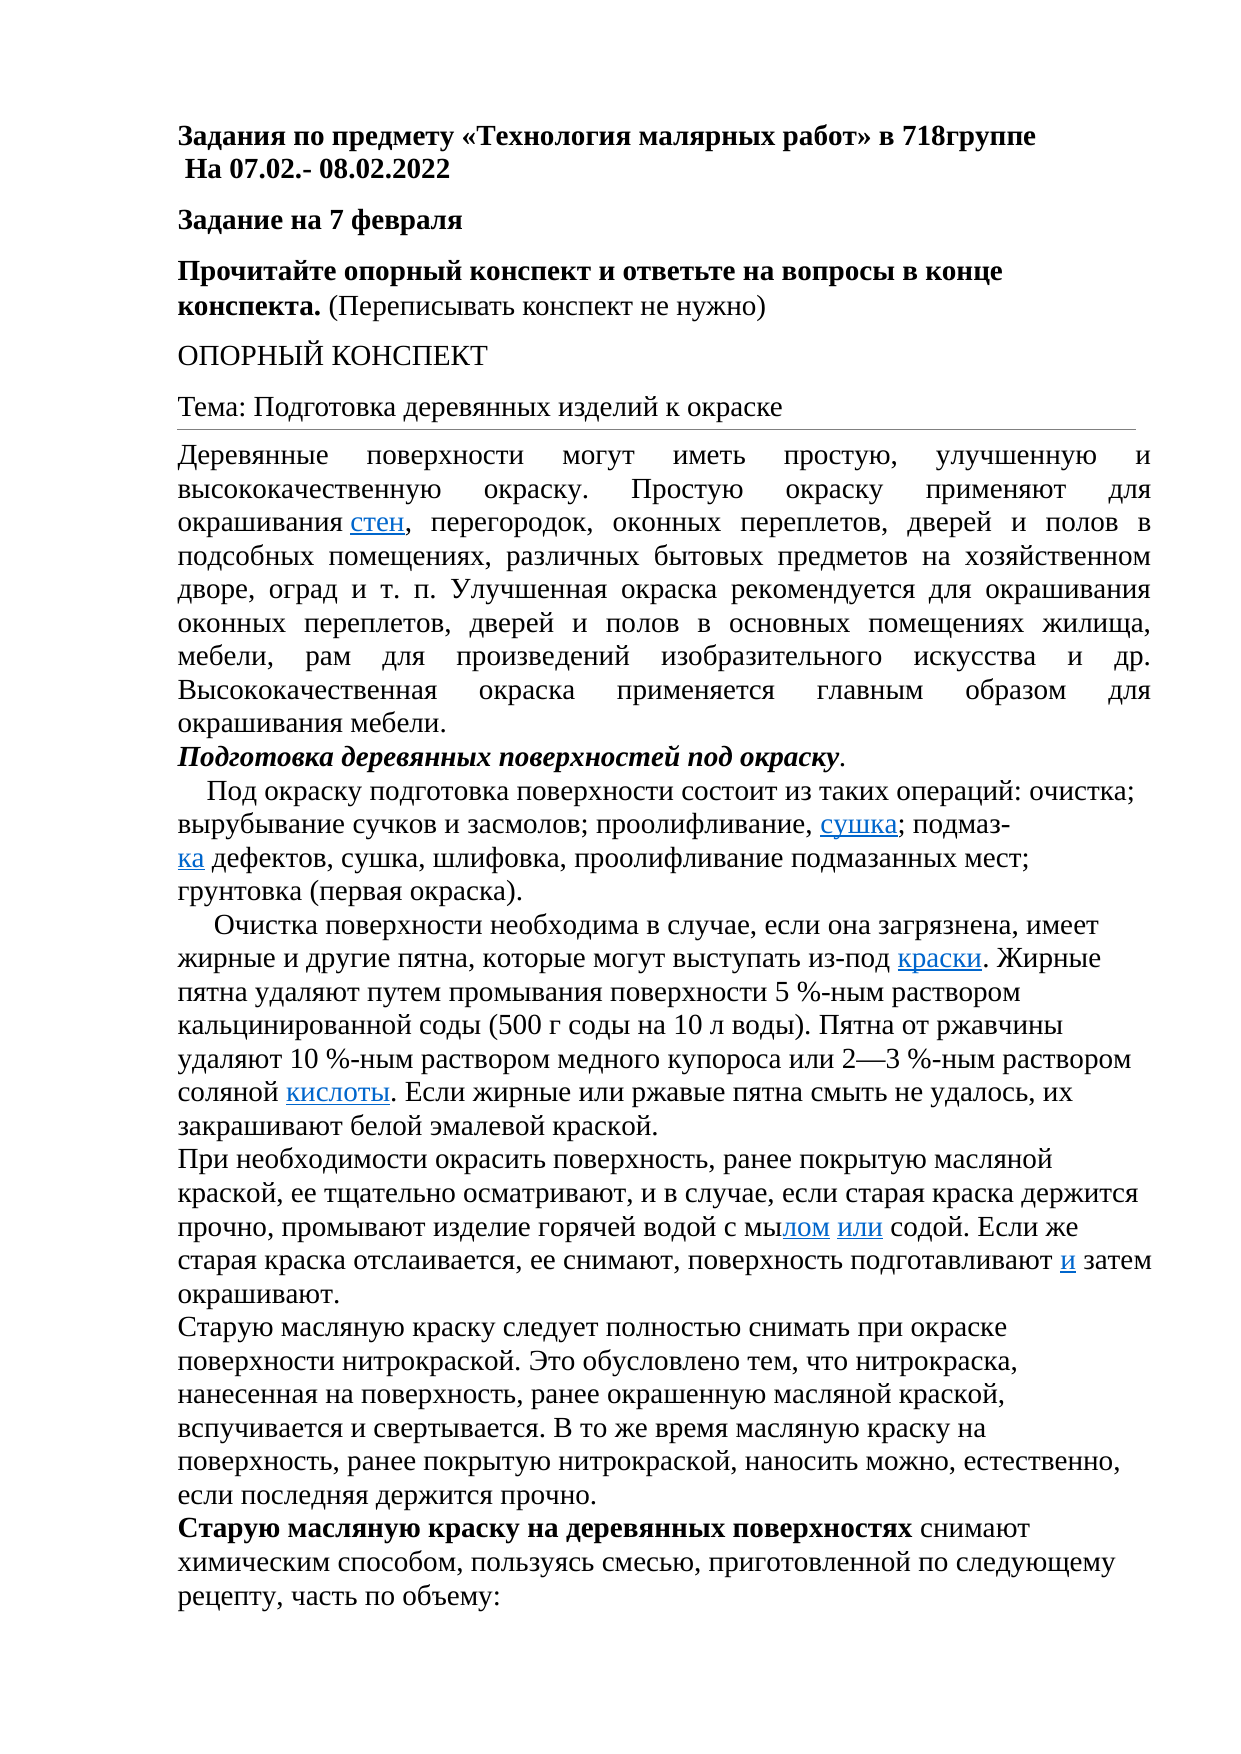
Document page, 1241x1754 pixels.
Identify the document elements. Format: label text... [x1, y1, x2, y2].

text При необходимости окрасить поверхность, ранее покрытую масляной краской, ее тщательно осматривают, и в случае, если старая краска держится прочно, промывают изделие горячей водой с мылом или содой. Если же старая краска отслаивается, ее снимают, поверхность подготавливают и затем окрашивают. [177, 1142, 1152, 1309]
text Прочитайте опорный конспект и ответьте на вопросы в конце конспекта. (Переписывать конспект не нужно) [177, 251, 1136, 321]
text Подготовка деревянных поверхностей под окраску. [177, 739, 1152, 773]
text Очистка поверхности необходима в случае, если она загрязнена, имеет жирные и другие пятна, которые могут выступать из-под краски. Жирные пятна удаляют путем промывания поверхности 5 %-ным раствором кальцинированной соды (500 г соды на 10 л воды). Пятна от ржавчины удаляют 10 %-ным раствором медного купороса или 2—3 %-ным раствором соляной кислоты. Если жирные или ржавые пятна смыть не удалось, их закрашивают белой эмалевой краской. [177, 907, 1152, 1142]
text Старую масляную краску на деревянных поверхностях снимают химическим способом, пользуясь смесью, приготовленной по следующему рецепту, часть по объему: [177, 1511, 1152, 1611]
text Задания по предмету «Технология малярных работ» в 718группе [177, 118, 1152, 152]
text На 07.02.- 08.02.2022 [177, 152, 1152, 185]
text Старую масляную краску следует полностью снимать при окраске поверхности нитрокраской. Это обусловлено тем, что нитрокраска, нанесенная на поверхность, ранее окрашенную масляной краской, вспучивается и свертывается. В то же время масляную краску на поверхность, ранее покрытую нитрокраской, наносить можно, естественно, если последняя держится прочно. [177, 1309, 1152, 1511]
text Задание на 7 февраля [177, 201, 1136, 236]
text ОПОРНЫЙ КОНСПЕКТ [177, 337, 1136, 372]
text Деревянные поверхности могут иметь простую, улучшенную и высококачественную окраску. Простую окраску применяют для окрашивания стен, перегородок, оконных переплетов, дверей и полов в подсобных помещениях, различных бытовых предметов на хозяйственном дворе, оград и т. п. Улучшенная окраска рекомендуется для окрашивания оконных переплетов, дверей и полов в основных помещениях жилища, мебели, рам для произведений изобразительного искусства и др. Высококачественная окраска применяется главным образом для окрашивания мебели. [177, 437, 1152, 739]
text Под окраску подготовка поверхности состоит из таких операций: очистка; вырубывание сучков и засмолов; проолифливание, сушка; подмазка дефектов, сушка, шлифовка, проолифливание подмазанных мест; грунтовка (первая окраска). [177, 773, 1152, 907]
text Тема: Подготовка деревянных изделий к окраске [177, 388, 1136, 429]
